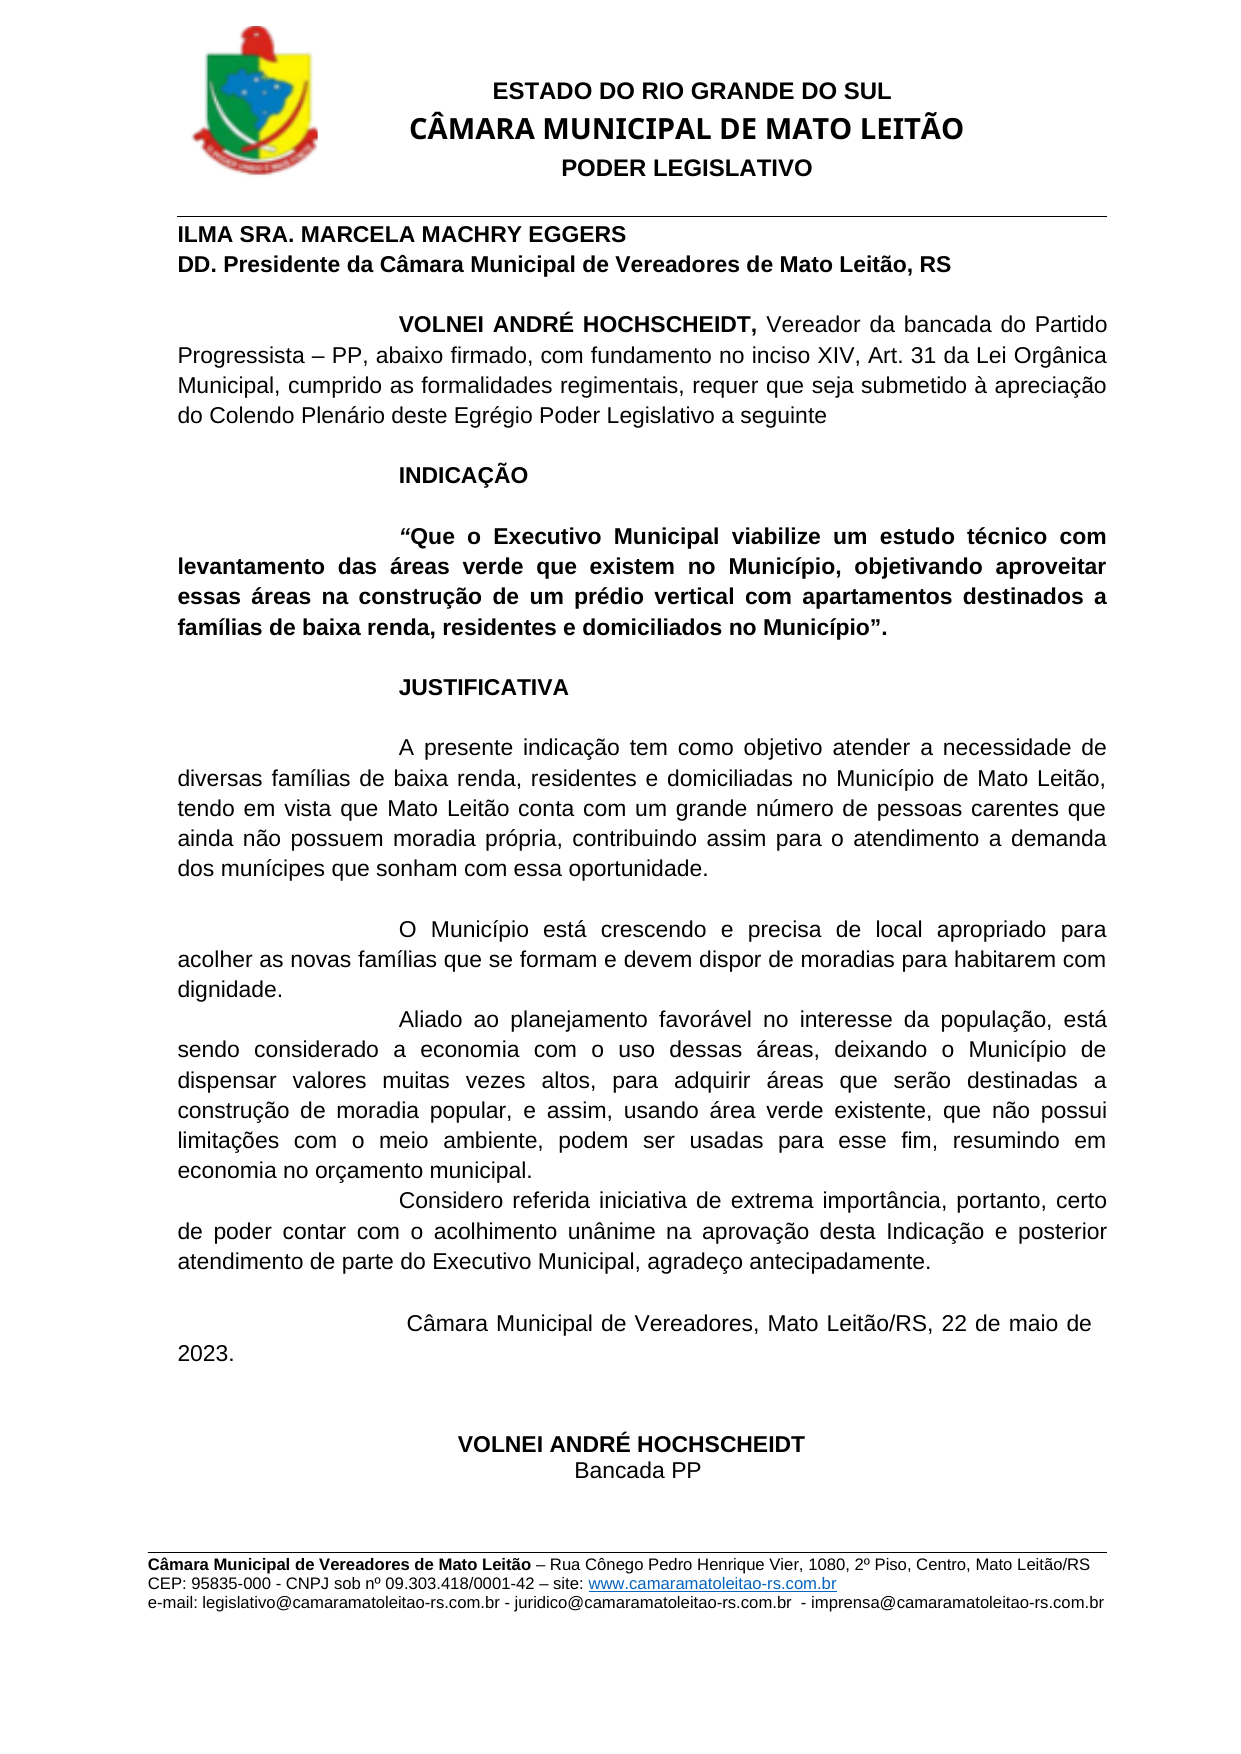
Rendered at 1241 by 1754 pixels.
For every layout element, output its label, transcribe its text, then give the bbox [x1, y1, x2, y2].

list Considero referida iniciativa de extrema importância, portanto, certo de poder contar com o acolhimento unânime na aprovação desta Indicação e posterior atendimento de parte do Executivo Municipal, agradeço antecipadamente. [177, 1187, 1107, 1274]
text “Que o Executivo Municipal viabilize um estudo técnico com levantamento das áreas verde que existem no Município, objetivando aproveitar essas áreas na construção de um prédio vertical com apartamentos destinados a famílias de baixa renda, residentes e domiciliados no Município”. [177, 523, 1107, 640]
text INDICAÇÃO [177, 462, 1073, 489]
text Câmara Municipal de Vereadores, Mato Leitão/RS, 22 de maio de 2023. [177, 1310, 1093, 1367]
list O Município está crescendo e precisa de local apropriado para acolher as novas famílias que se formam e devem dispor de moradias para habitarem com dignidade. [177, 916, 1107, 1002]
text JUSTIFICATIVA [325, 674, 1073, 700]
picture [177, 26, 318, 183]
text VOLNEI ANDRÉ HOCHSCHEIDT Bancada PP [458, 1431, 1107, 1483]
text ILMA SRA. MARCELA MACHRY EGGERS [177, 221, 1107, 247]
text DD. Presidente da Câmara Municipal de Vereadores de Mato Leitão, RS [177, 251, 1107, 277]
text VOLNEI ANDRÉ HOCHSCHEIDT, Vereador da bancada do Partido Progressista – PP, abaixo firmado, com fundamento no inciso XIV, Art. 31 da Lei Orgânica Municipal, cumprido as formalidades regimentais, requer que seja submetido à apreciação do Colendo Plenário deste Egrégio Poder Legislativo a seguinte [177, 311, 1107, 428]
list A presente indicação tem como objetivo atender a necessidade de diversas famílias de baixa renda, residentes e domiciliadas no Município de Mato Leitão, tendo em vista que Mato Leitão conta com um grande número de pessoas carentes que ainda não possuem moradia própria, contribuindo assim para o atendimento a demanda dos munícipes que sonham com essa oportunidade. [177, 734, 1107, 882]
list Aliado ao planejamento favorável no interesse da população, está sendo considerado a economia com o uso dessas áreas, deixando o Município de dispensar valores muitas vezes altos, para adquirir áreas que serão destinadas a construção de moradia popular, e assim, usando área verde existente, que não possui limitações com o meio ambiente, podem ser usadas para esse fim, resumindo em economia no orçamento municipal. [177, 1006, 1107, 1184]
